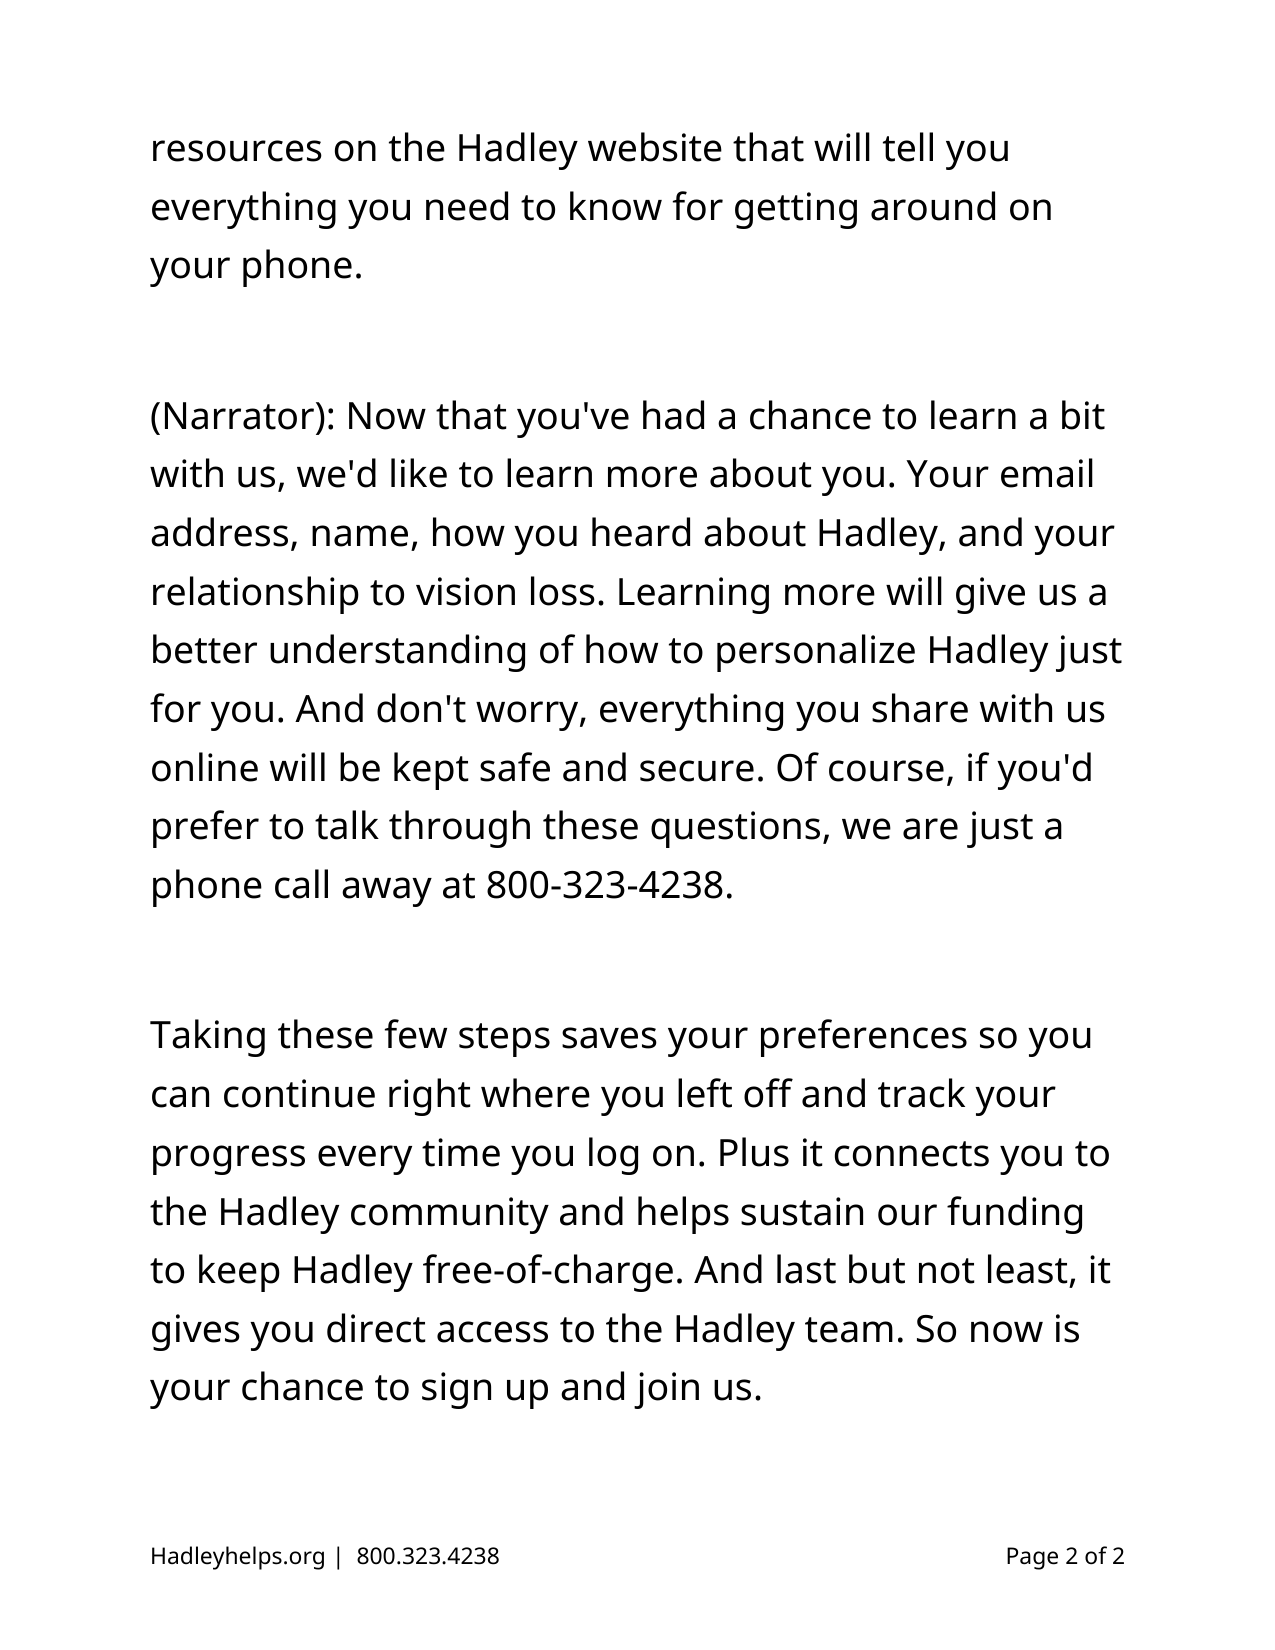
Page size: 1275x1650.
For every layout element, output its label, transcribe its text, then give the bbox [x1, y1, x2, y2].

text Taking these few steps saves your preferences so you can continue right where you left off and track your progress every time you log on. Plus it connects you to the Hadley community and helps sustain our funding to keep Hadley free-of-charge. And last but not least, it gives you direct access to the Hadley team. So now is your chance to sign up and join us. [150, 1009, 1125, 1412]
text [150, 121, 1125, 289]
text (Narrator): Now that you've had a chance to learn a bit with us, we'd like to learn more about you. Your email address, name, how you heard about Hadley, and your relationship to vision loss. Learning more will give us a better understanding of how to personalize Hadley just for you. And don't worry, everything you share with us online will be kept safe and secure. Of course, if you'd prefer to talk through these questions, we are just a phone call away at 800-323-4238. [150, 389, 1125, 909]
